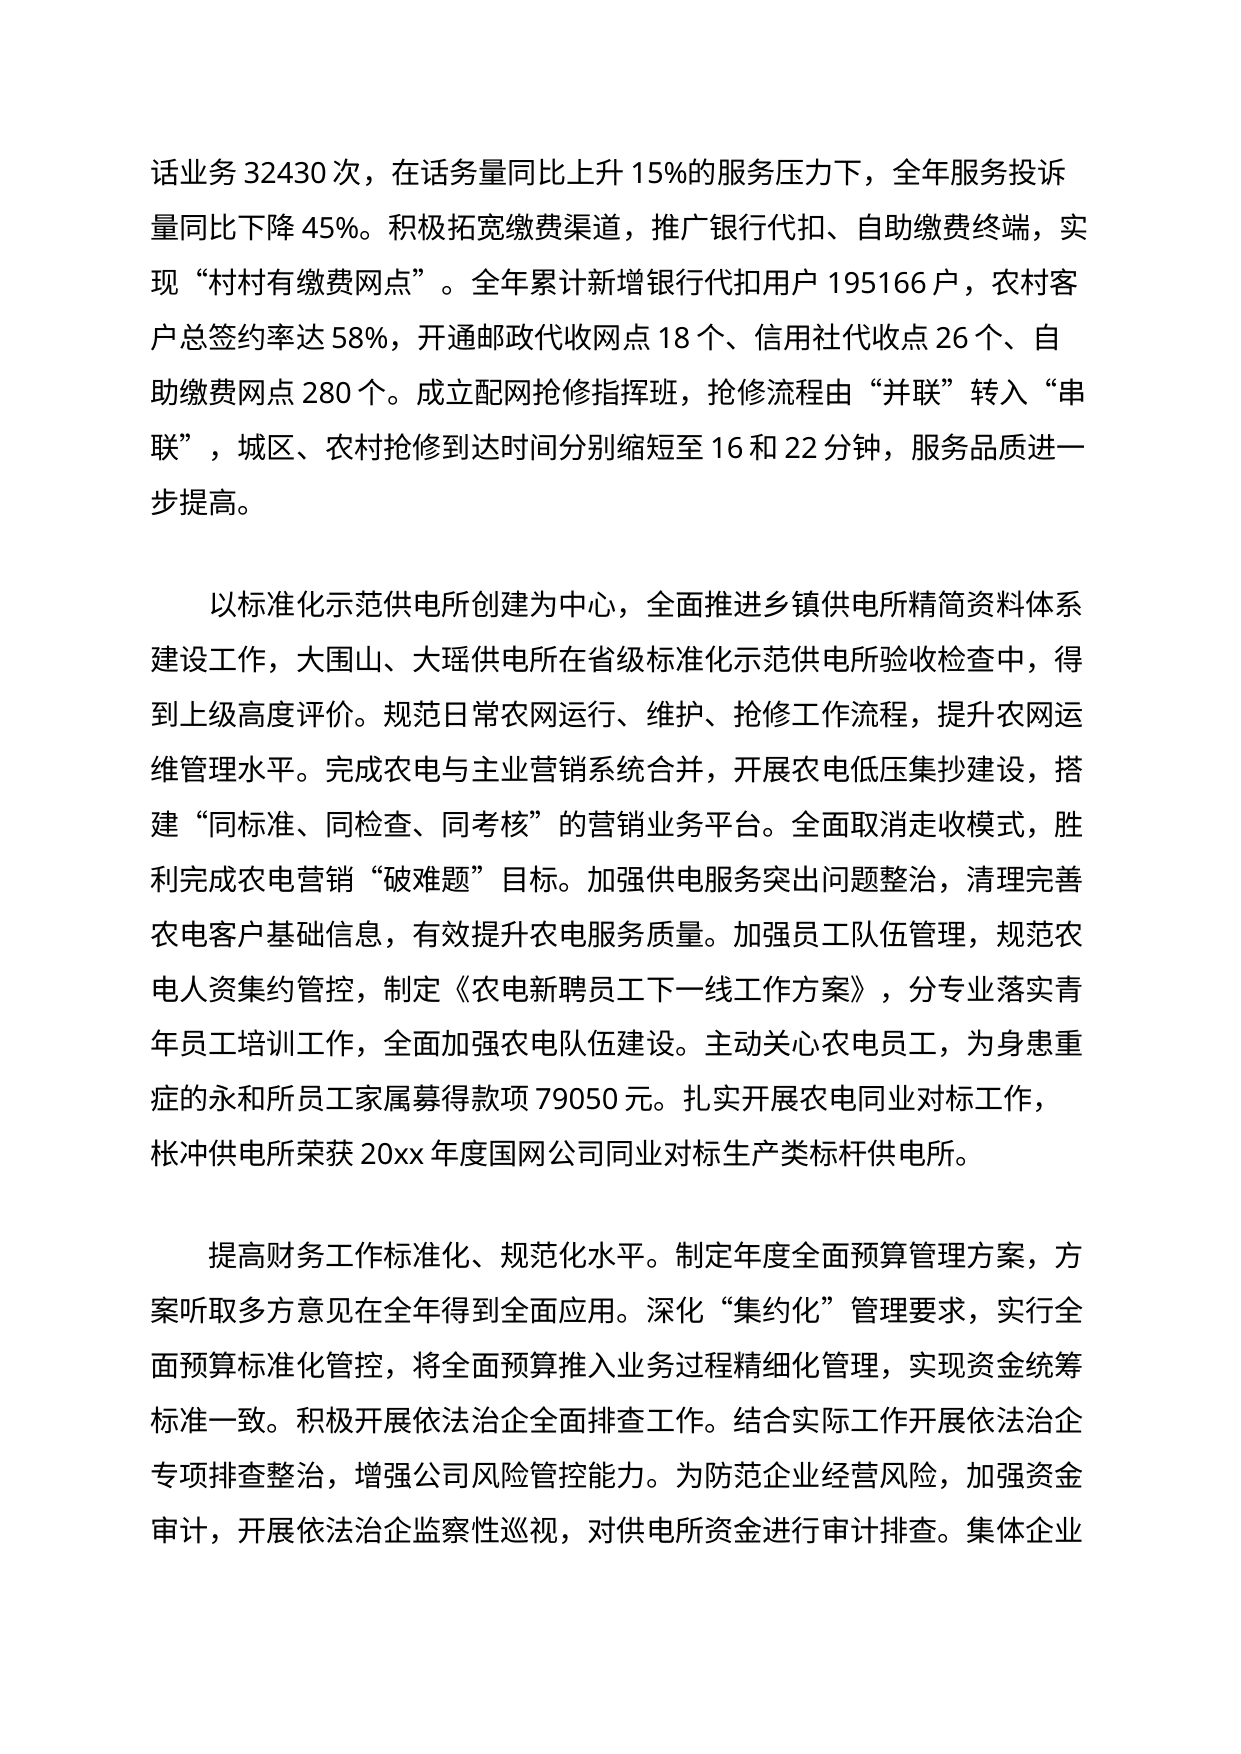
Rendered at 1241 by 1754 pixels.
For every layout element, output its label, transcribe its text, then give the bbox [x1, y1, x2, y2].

text 以标准化示范供电所创建为中心，全面推进乡镇供电所精简资料体系建设工作，大围山、大瑶供电所在省级标准化示范供电所验收检查中，得到上级高度评价。规范日常农网运行、维护、抢修工作流程，提升农网运维管理水平。完成农电与主业营销系统合并，开展农电低压集抄建设，搭建“同标准、同检查、同考核”的营销业务平台。全面取消走收模式，胜利完成农电营销“破难题”目标。加强供电服务突出问题整治，清理完善农电客户基础信息，有效提升农电服务质量。加强员工队伍管理，规范农电人资集约管控，制定《农电新聘员工下一线工作方案》，分专业落实青年员工培训工作，全面加强农电队伍建设。主动关心农电员工，为身患重症的永和所员工家属募得款项79050元。扎实开展农电同业对标工作，枨冲供电所荣获20xx年度国网公司同业对标生产类标杆供电所。 [150, 582, 1090, 1173]
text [150, 1233, 1090, 1549]
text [150, 150, 1090, 522]
